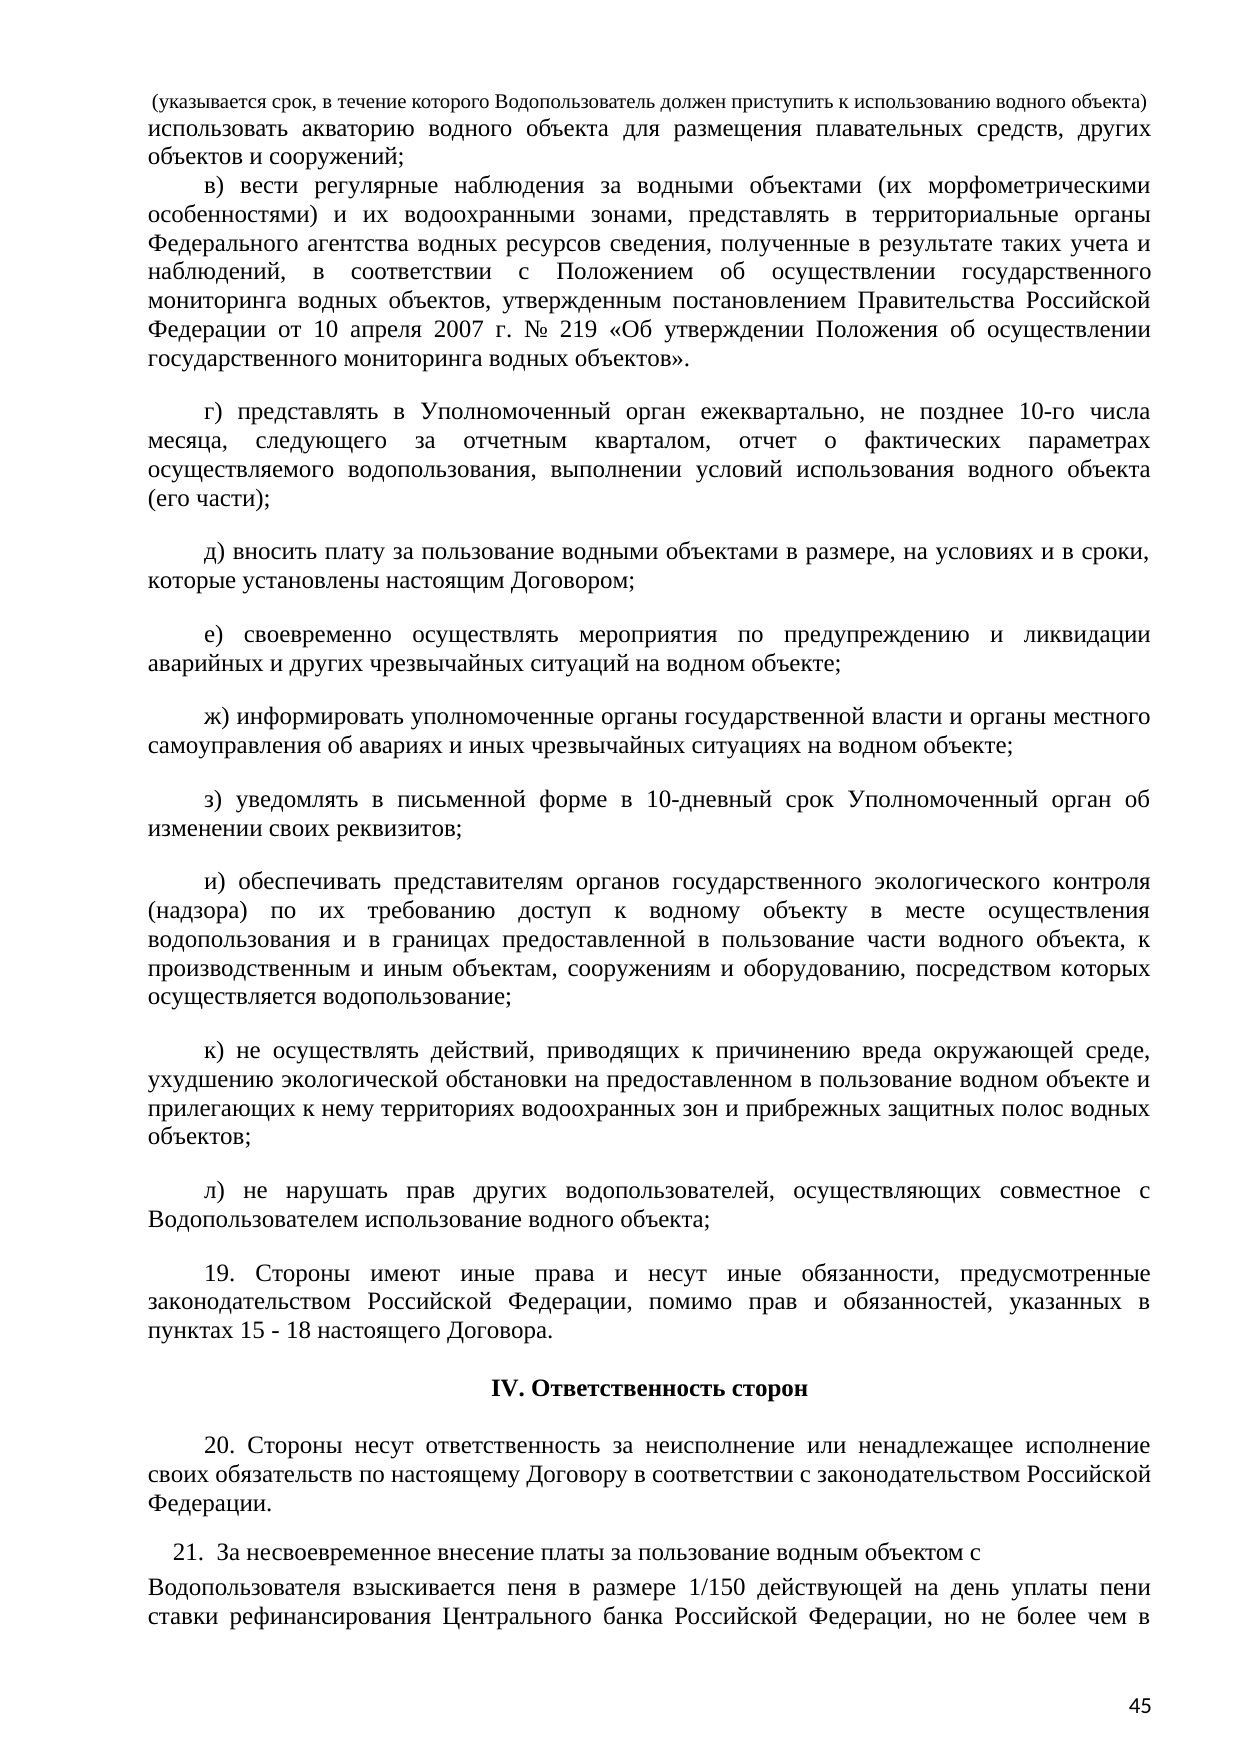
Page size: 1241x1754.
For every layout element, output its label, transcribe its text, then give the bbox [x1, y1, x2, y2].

subtitle (указывается срок, в течение которого Водопользователь должен приступить к использованию водного объекта) [148, 89, 1152, 113]
text в) вести регулярные наблюдения за водными объектами (их морфометрическими особенностями) и их водоохранными зонами, представлять в территориальные органы Федерального агентства водных ресурсов сведения, полученные в результате таких учета и наблюдений, в соответствии с Положением об осуществлении государственного мониторинга водных объектов, утвержденным постановлением Правительства Российской Федерации от 10 апреля 2007 г. № 219 «Об утверждении Положения об осуществлении государственного мониторинга водных объектов». [148, 170, 1152, 371]
text ж) информировать уполномоченные органы государственной власти и органы местного самоуправления об авариях и иных чрезвычайных ситуациях на водном объекте; [148, 701, 1152, 759]
text к) не осуществлять действий, приводящих к причинению вреда окружающей среде, ухудшению экологической обстановки на предоставленном в пользование водном объекте и прилегающих к нему территориях водоохранных зон и прибрежных защитных полос водных объектов; [148, 1035, 1152, 1150]
text IV. Ответственность сторон [148, 1373, 1152, 1401]
subtitle 21. За несвоевременное внесение платы за пользование водным объектом с [148, 1537, 1152, 1566]
text е) своевременно осуществлять мероприятия по предупреждению и ликвидации аварийных и других чрезвычайных ситуаций на водном объекте; [148, 619, 1152, 676]
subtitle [148, 1572, 1152, 1630]
text 20. Стороны несут ответственность за неисполнение или ненадлежащее исполнение своих обязательств по настоящему Договору в соответствии с законодательством Российской Федерации. [148, 1430, 1152, 1516]
text г) представлять в Уполномоченный орган ежеквартально, не позднее 10-го числа месяца, следующего за отчетным кварталом, отчет о фактических параметрах осуществляемого водопользования, выполнении условий использования водного объекта (его части); [148, 396, 1152, 511]
text д) вносить плату за пользование водными объектами в размере, на условиях и в сроки, которые установлены настоящим Договором; [148, 536, 1152, 594]
text л) не нарушать прав других водопользователей, осуществляющих совместное с Водопользователем использование водного объекта; [148, 1175, 1152, 1233]
text и) обеспечивать представителям органов государственного экологического контроля (надзора) по их требованию доступ к водному объекту в месте осуществления водопользования и в границах предоставленной в пользование части водного объекта, к производственным и иным объектам, сооружениям и оборудованию, посредством которых осуществляется водопользование; [148, 866, 1152, 1010]
subtitle использовать акваторию водного объекта для размещения плавательных средств, других объектов и сооружений; [148, 113, 1152, 170]
text 19. Стороны имеют иные права и несут иные обязанности, предусмотренные законодательством Российской Федерации, помимо прав и обязанностей, указанных в пунктах 15 - 18 настоящего Договора. [148, 1258, 1152, 1344]
text з) уведомлять в письменной форме в 10-дневный срок Уполномоченный орган об изменении своих реквизитов; [148, 784, 1152, 841]
